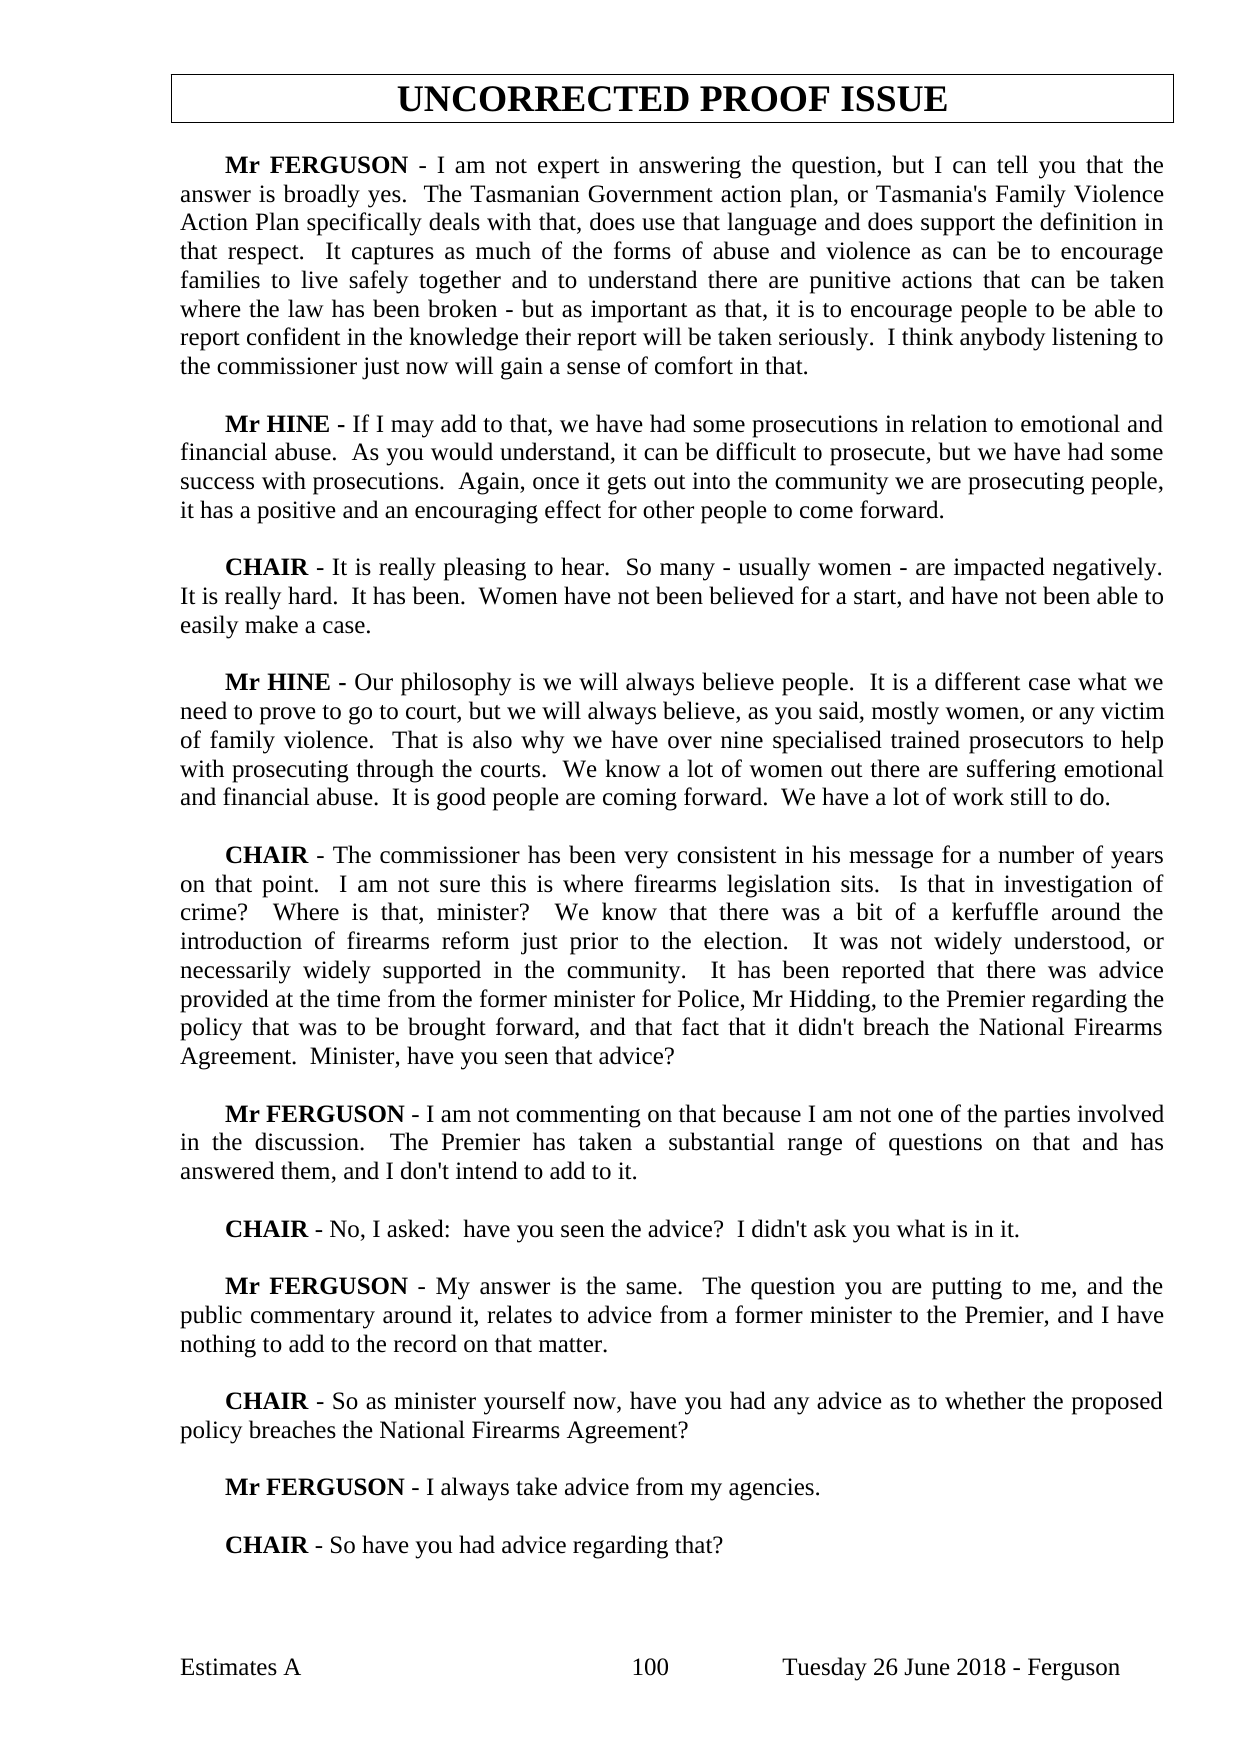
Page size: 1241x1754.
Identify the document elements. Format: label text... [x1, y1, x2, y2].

text CHAIR - It is really pleasing to hear. So many - usually women - are impacted negatively. It is really hard. It has been. Women have not been believed for a start, and have not been able to easily make a case. [180, 552, 1165, 639]
text CHAIR - No, I asked: have you seen the advice? I didn't ask you what is in it. [180, 1214, 1165, 1242]
text Mr HINE - Our philosophy is we will always believe people. It is a different case what we need to prove to go to court, but we will always believe, as you said, mostly women, or any victim of family violence. That is also why we have over nine specialised trained prosecutors to help with prosecuting through the courts. We know a lot of women out there are suffering emotional and financial abuse. It is good people are coming forward. We have a lot of work still to do. [180, 667, 1165, 811]
text CHAIR - So have you had advice regarding that? [180, 1530, 1165, 1559]
text Mr FERGUSON - I am not expert in answering the question, but I can tell you that the answer is broadly yes. The Tasmanian Government action plan, or Tasmania's Family Violence Action Plan specifically deals with that, does use that language and does support the definition in that respect. It captures as much of the forms of abuse and violence as can be to encourage families to live safely together and to understand there are punitive actions that can be taken where the law has been broken - but as important as that, it is to encourage people to be able to report confident in the knowledge their report will be taken seriously. I think anybody listening to the commissioner just now will gain a sense of comfort in that. [180, 150, 1165, 380]
text CHAIR - The commissioner has been very consistent in his message for a number of years on that point. I am not sure this is where firearms legislation sits. Is that in investigation of crime? Where is that, minister? We know that there was a bit of a kerfuffle around the introduction of firearms reform just prior to the election. It was not widely understood, or necessarily widely supported in the community. It has been reported that there was advice provided at the time from the former minister for Police, Mr Hidding, to the Premier regarding the policy that was to be brought forward, and that fact that it didn't breach the National Firearms Agreement. Minister, have you seen that advice? [180, 840, 1165, 1070]
text CHAIR - So as minister yourself now, have you had any advice as to whether the proposed policy breaches the National Firearms Agreement? [180, 1386, 1165, 1444]
text Mr HINE - If I may add to that, we have had some prosecutions in relation to emotional and financial abuse. As you would understand, it can be difficult to prosecute, but we have had some success with prosecutions. Again, once it gets out into the community we are prosecuting people, it has a positive and an encouraging effect for other people to come forward. [180, 409, 1165, 524]
text Mr FERGUSON - I always take advice from my agencies. [180, 1472, 1165, 1501]
text Mr FERGUSON - I am not commenting on that because I am not one of the parties involved in the discussion. The Premier has taken a substantial range of questions on that and has answered them, and I don't intend to add to it. [180, 1099, 1165, 1185]
text Mr FERGUSON - My answer is the same. The question you are putting to me, and the public commentary around it, relates to advice from a former minister to the Premier, and I have nothing to add to the record on that matter. [180, 1271, 1165, 1357]
